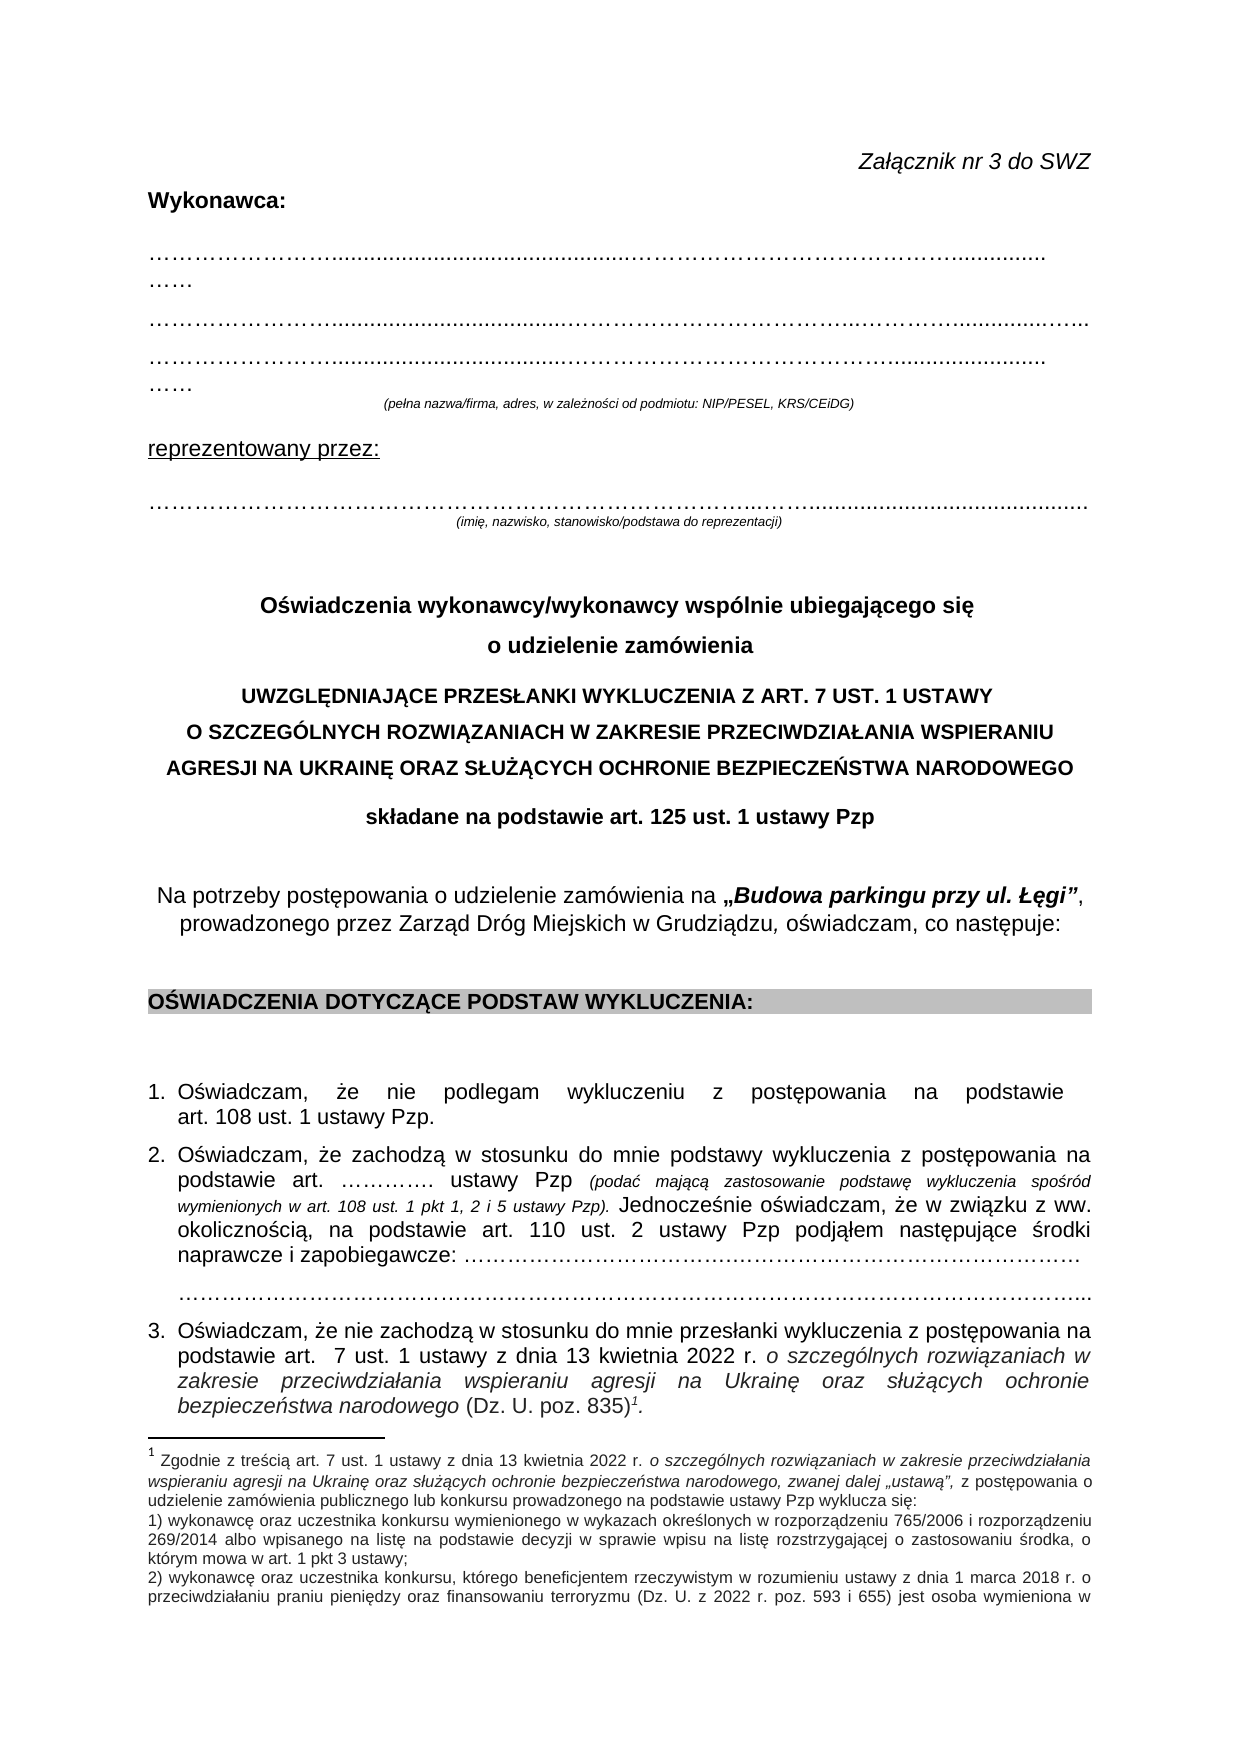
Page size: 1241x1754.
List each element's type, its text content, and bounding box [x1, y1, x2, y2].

list ……………………………………………………………………………………………………………... [177, 1280, 1092, 1305]
text …………………….....................................…………………………………….........................…… [148, 343, 1092, 396]
list Oświadczam, że zachodzą w stosunku do mnie podstawy wykluczenia z postępowania na podstawie art. …………. ustawy Pzp (podać mającą zastosowanie podstawę wykluczenia spośród wymienionych w art. 108 ust. 1 pkt 1, 2 i 5 ustawy Pzp). Jednocześnie oświadczam, że w związku z ww. okolicznością, na podstawie art. 110 ust. 2 ustawy Pzp podjąłem następujące środki naprawcze i zapobiegawcze: ……………………………….………………………………………… [148, 1141, 1092, 1267]
text reprezentowany przez: [148, 435, 1092, 461]
list Oświadczam, że nie zachodzą w stosunku do mnie przesłanki wykluczenia z postępowania na podstawie art. 7 ust. 1 ustawy z dnia 13 kwietnia 2022 r. o szczególnych rozwiązaniach w zakresie przeciwdziałania wspieraniu agresji na Ukrainę oraz służących ochronie bezpieczeństwa narodowego (Dz. U. poz. 835). [148, 1318, 1092, 1418]
text ……………………………………………………………………...……............................................ [148, 488, 1092, 514]
text (pełna nazwa/firma, adres, w zależności od podmiotu: NIP/PESEL, KRS/CEiDG) [148, 396, 1093, 422]
text Załącznik nr 3 do SWZ [148, 148, 1092, 174]
text Wykonawca: [148, 187, 1092, 213]
text OŚWIADCZENIA DOTYCZĄCE PODSTAW WYKLUCZENIA: [148, 989, 1092, 1014]
text (imię, nazwisko, stanowisko/podstawa do reprezentacji) [148, 514, 1093, 540]
text Oświadczenia wykonawcy/wykonawcy wspólnie ubiegającego się o udzielenie zamówienia [148, 592, 1092, 658]
text składane na podstawie art. 125 ust. 1 ustawy Pzp [148, 804, 1092, 829]
list Oświadczam, że nie podlegam wykluczeniu z postępowania na podstawie art. 108 ust. 1 ustawy Pzp. [148, 1078, 1092, 1129]
text …………………….....................................………………………………...…………...............…... [148, 304, 1092, 331]
text ……………………...............................................……………………………………...............…… [148, 239, 1092, 292]
text UWZGLĘDNIAJĄCE PRZESŁANKI WYKLUCZENIA Z ART. 7 UST. 1 USTAWY o szczególnych rozwiązaniach w zakresie przeciwdziałania wspieraniu agresji na Ukrainę oraz służących ochronie bezpieczeństwa narodowego [148, 684, 1092, 779]
text Na potrzeby postępowania o udzielenie zamówienia na „Budowa parkingu przy ul. Łęgi”, prowadzonego przez Zarząd Dróg Miejskich w Grudziądzu, oświadczam, co następuje: [148, 882, 1092, 936]
